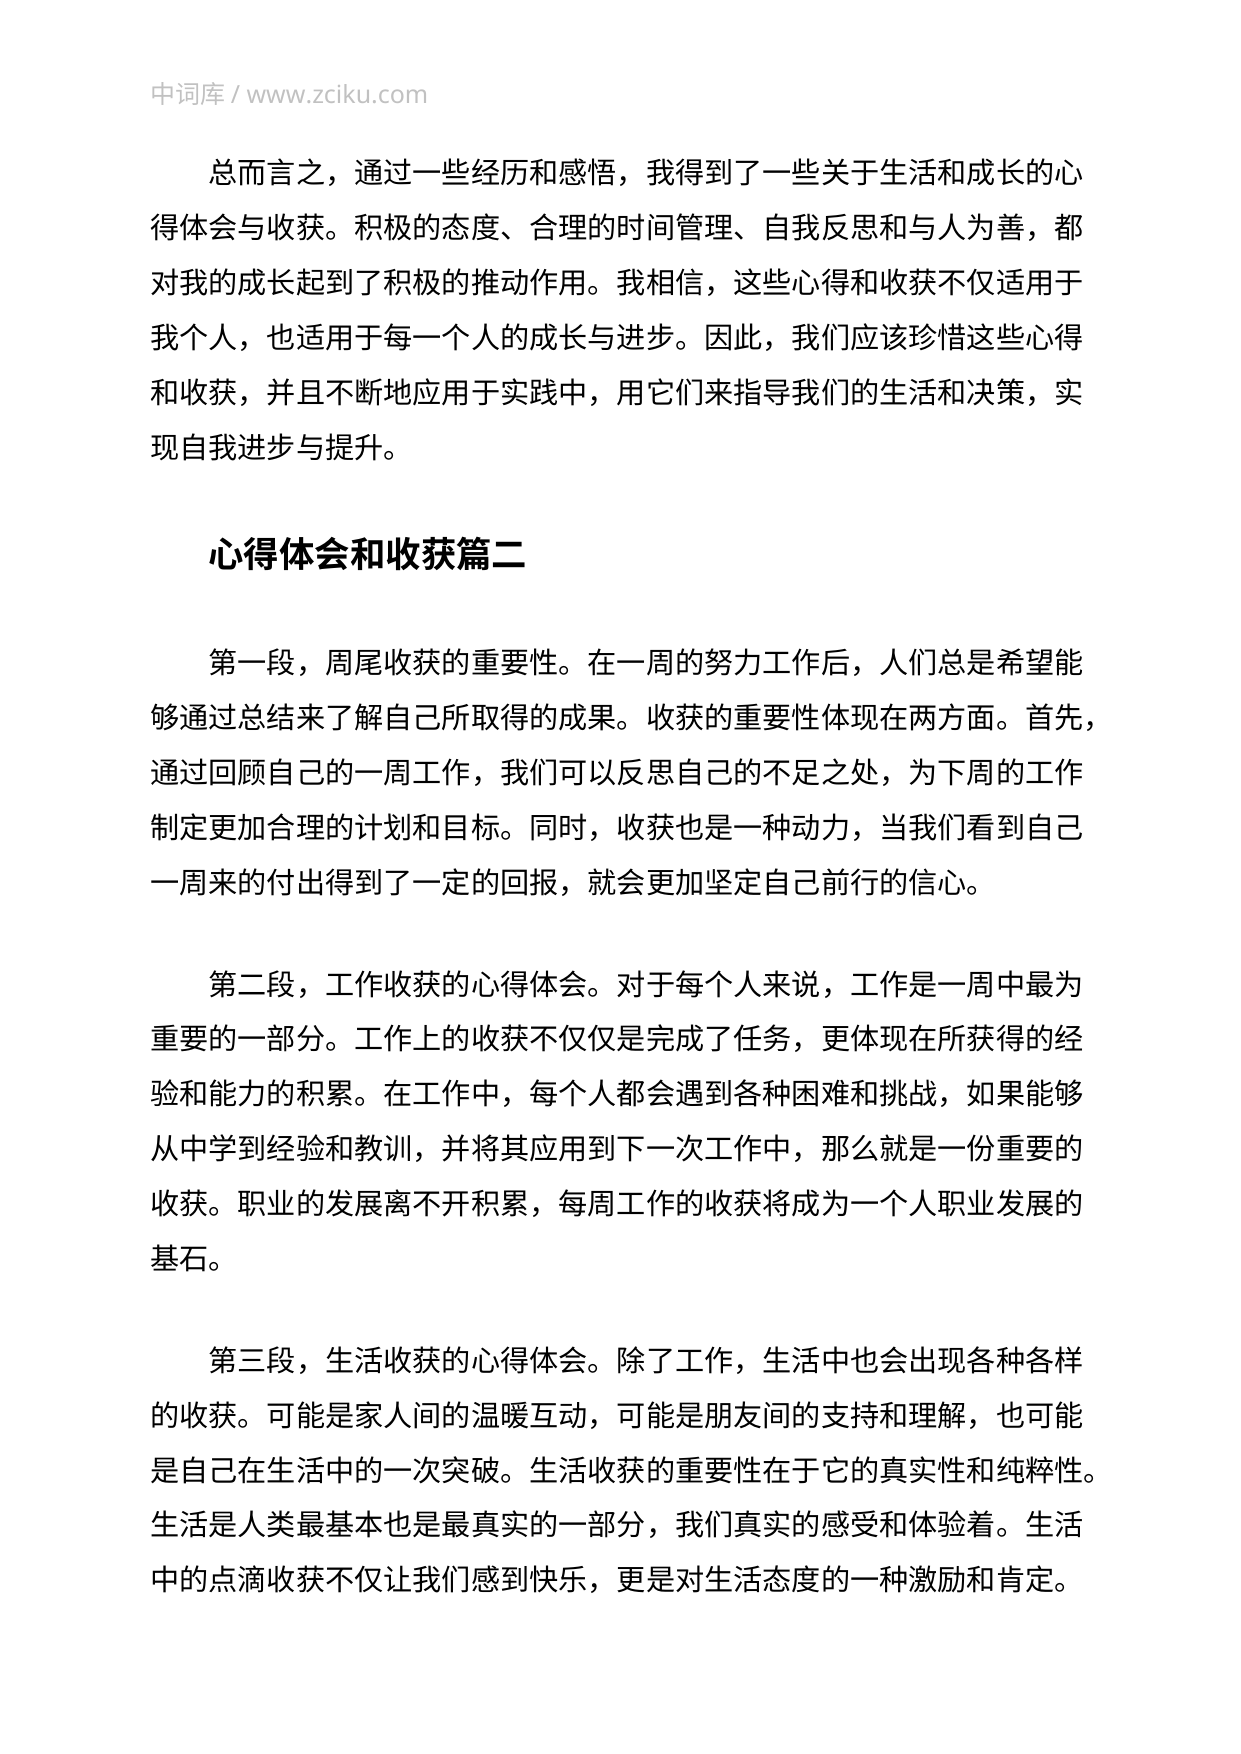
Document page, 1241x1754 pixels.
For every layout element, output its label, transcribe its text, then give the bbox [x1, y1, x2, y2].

text 第二段，工作收获的心得体会。对于每个人来说，工作是一周中最为重要的一部分。工作上的收获不仅仅是完成了任务，更体现在所获得的经验和能力的积累。在工作中，每个人都会遇到各种困难和挑战，如果能够从中学到经验和教训，并将其应用到下一次工作中，那么就是一份重要的收获。职业的发展离不开积累，每周工作的收获将成为一个人职业发展的基石。 [150, 961, 1090, 1278]
text 总而言之，通过一些经历和感悟，我得到了一些关于生活和成长的心得体会与收获。积极的态度、合理的时间管理、自我反思和与人为善，都对我的成长起到了积极的推动作用。我相信，这些心得和收获不仅适用于我个人，也适用于每一个人的成长与进步。因此，我们应该珍惜这些心得和收获，并且不断地应用于实践中，用它们来指导我们的生活和决策，实现自我进步与提升。 [150, 150, 1090, 467]
text 心得体会和收获篇二 [150, 526, 1090, 577]
text 第一段，周尾收获的重要性。在一周的努力工作后，人们总是希望能够通过总结来了解自己所取得的成果。收获的重要性体现在两方面。首先，通过回顾自己的一周工作，我们可以反思自己的不足之处，为下周的工作制定更加合理的计划和目标。同时，收获也是一种动力，当我们看到自己一周来的付出得到了一定的回报，就会更加坚定自己前行的信心。 [150, 640, 1090, 902]
text 第三段，生活收获的心得体会。除了工作，生活中也会出现各种各样的收获。可能是家人间的温暖互动，可能是朋友间的支持和理解，也可能是自己在生活中的一次突破。生活收获的重要性在于它的真实性和纯粹性。生活是人类最基本也是最真实的一部分，我们真实的感受和体验着。生活中的点滴收获不仅让我们感到快乐，更是对生活态度的一种激励和肯定。 [150, 1337, 1090, 1599]
